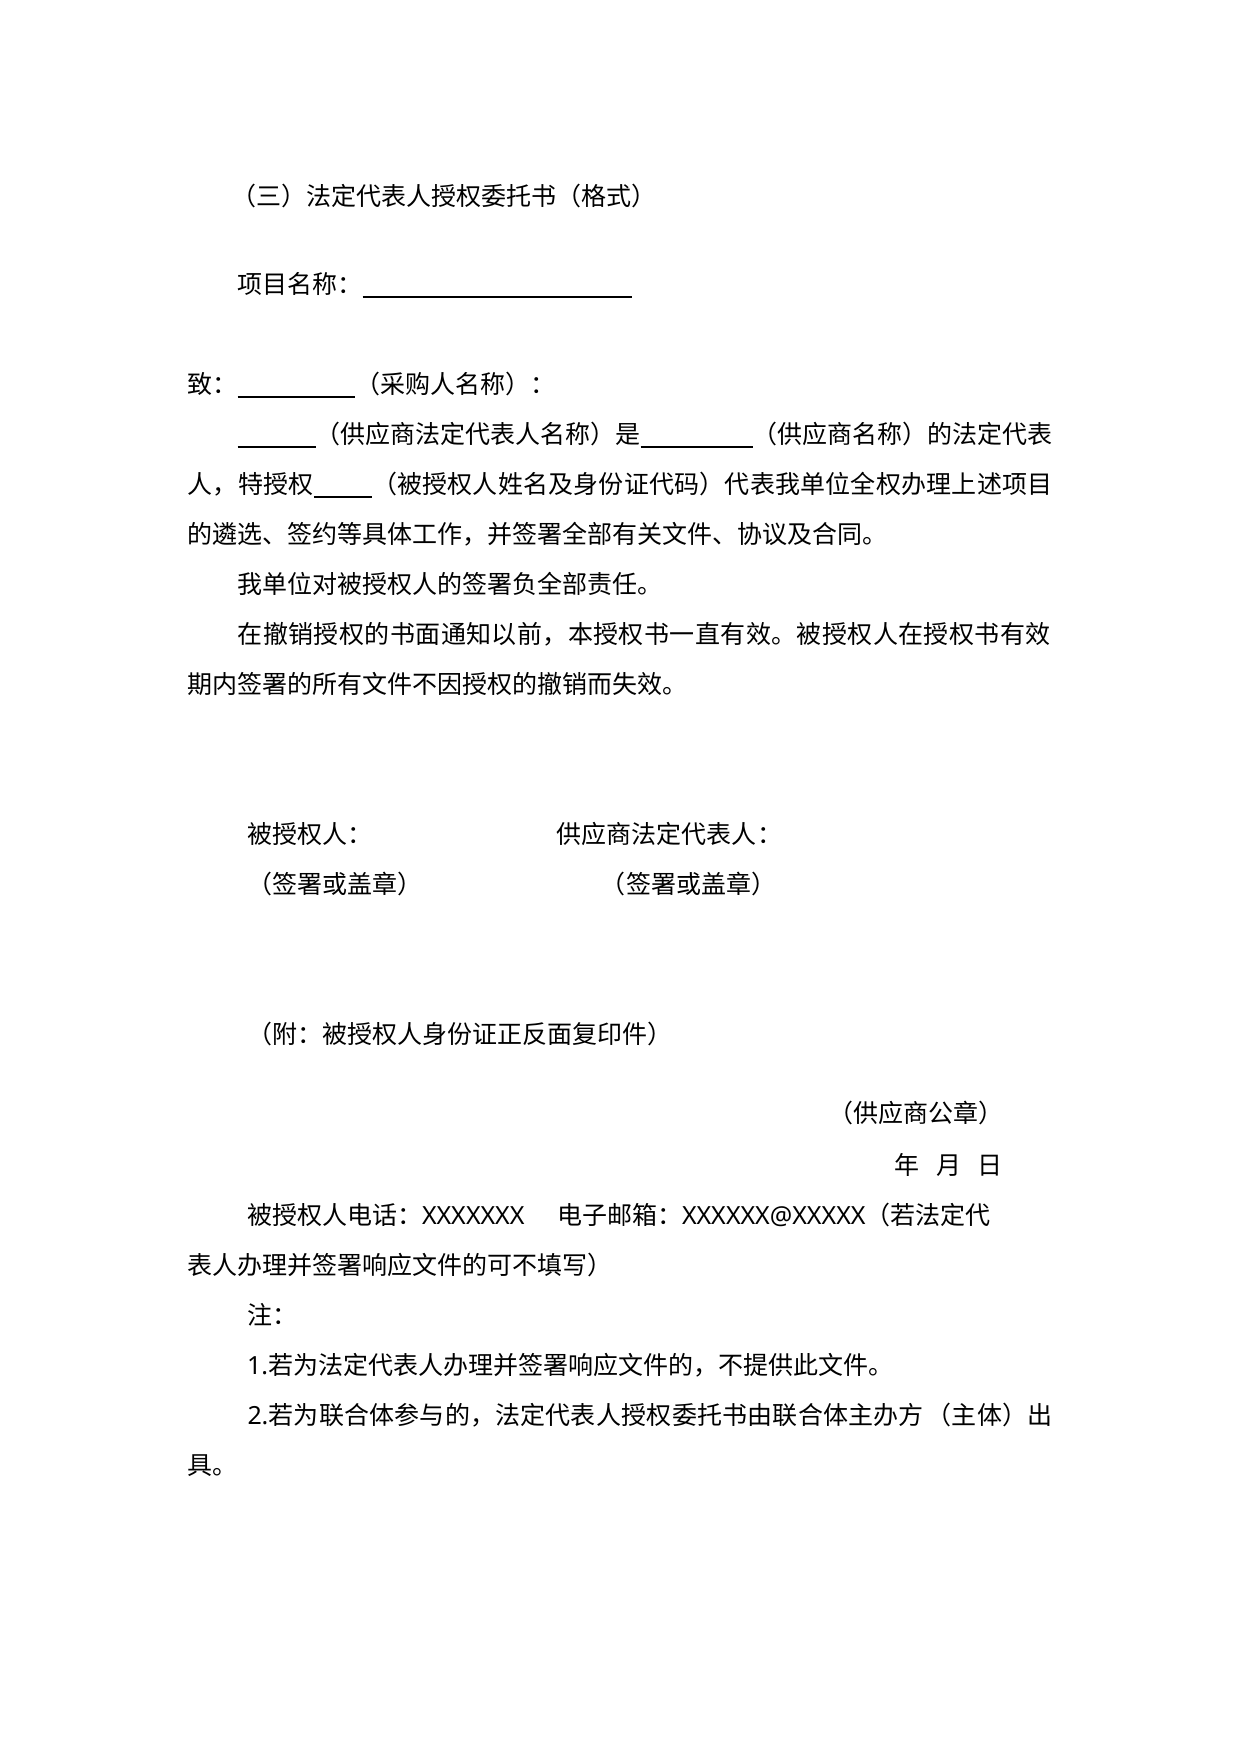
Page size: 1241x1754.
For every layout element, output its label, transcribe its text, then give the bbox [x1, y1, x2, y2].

text 被授权人电话：XXXXXXX 电子邮箱：XXXXXX@XXXXX（若法定代表人办理并签署响应文件的可不填写） [187, 1184, 1003, 1284]
text 年 月 日 [187, 1132, 1003, 1184]
text （附：被授权人身份证正反面复印件） [187, 1004, 1053, 1054]
text （三）法定代表人授权委托书（格式） [187, 162, 1053, 227]
text 1.若为法定代表人办理并签署响应文件的，不提供此文件。 [187, 1334, 1003, 1384]
text （供应商法定代表人名称）是 （供应商名称）的法定代表人，特授权 （被授权人姓名及身份证代码）代表我单位全权办理上述项目的遴选、签约等具体工作，并签署全部有关文件、协议及合同。 [187, 404, 1053, 554]
text 致： （采购人名称）： [187, 354, 1053, 404]
text 我单位对被授权人的签署负全部责任。 [187, 554, 1053, 604]
text 项目名称： [187, 254, 1053, 304]
text 注： [187, 1284, 1003, 1334]
text （签署或盖章） （签署或盖章） [187, 854, 1053, 904]
text （供应商公章） [187, 1080, 1003, 1132]
text 2.若为联合体参与的，法定代表人授权委托书由联合体主办方（主体）出具。 [187, 1384, 1053, 1484]
text 被授权人： 供应商法定代表人： [187, 804, 1053, 854]
text 在撤销授权的书面通知以前，本授权书一直有效。被授权人在授权书有效期内签署的所有文件不因授权的撤销而失效。 [187, 604, 1053, 704]
